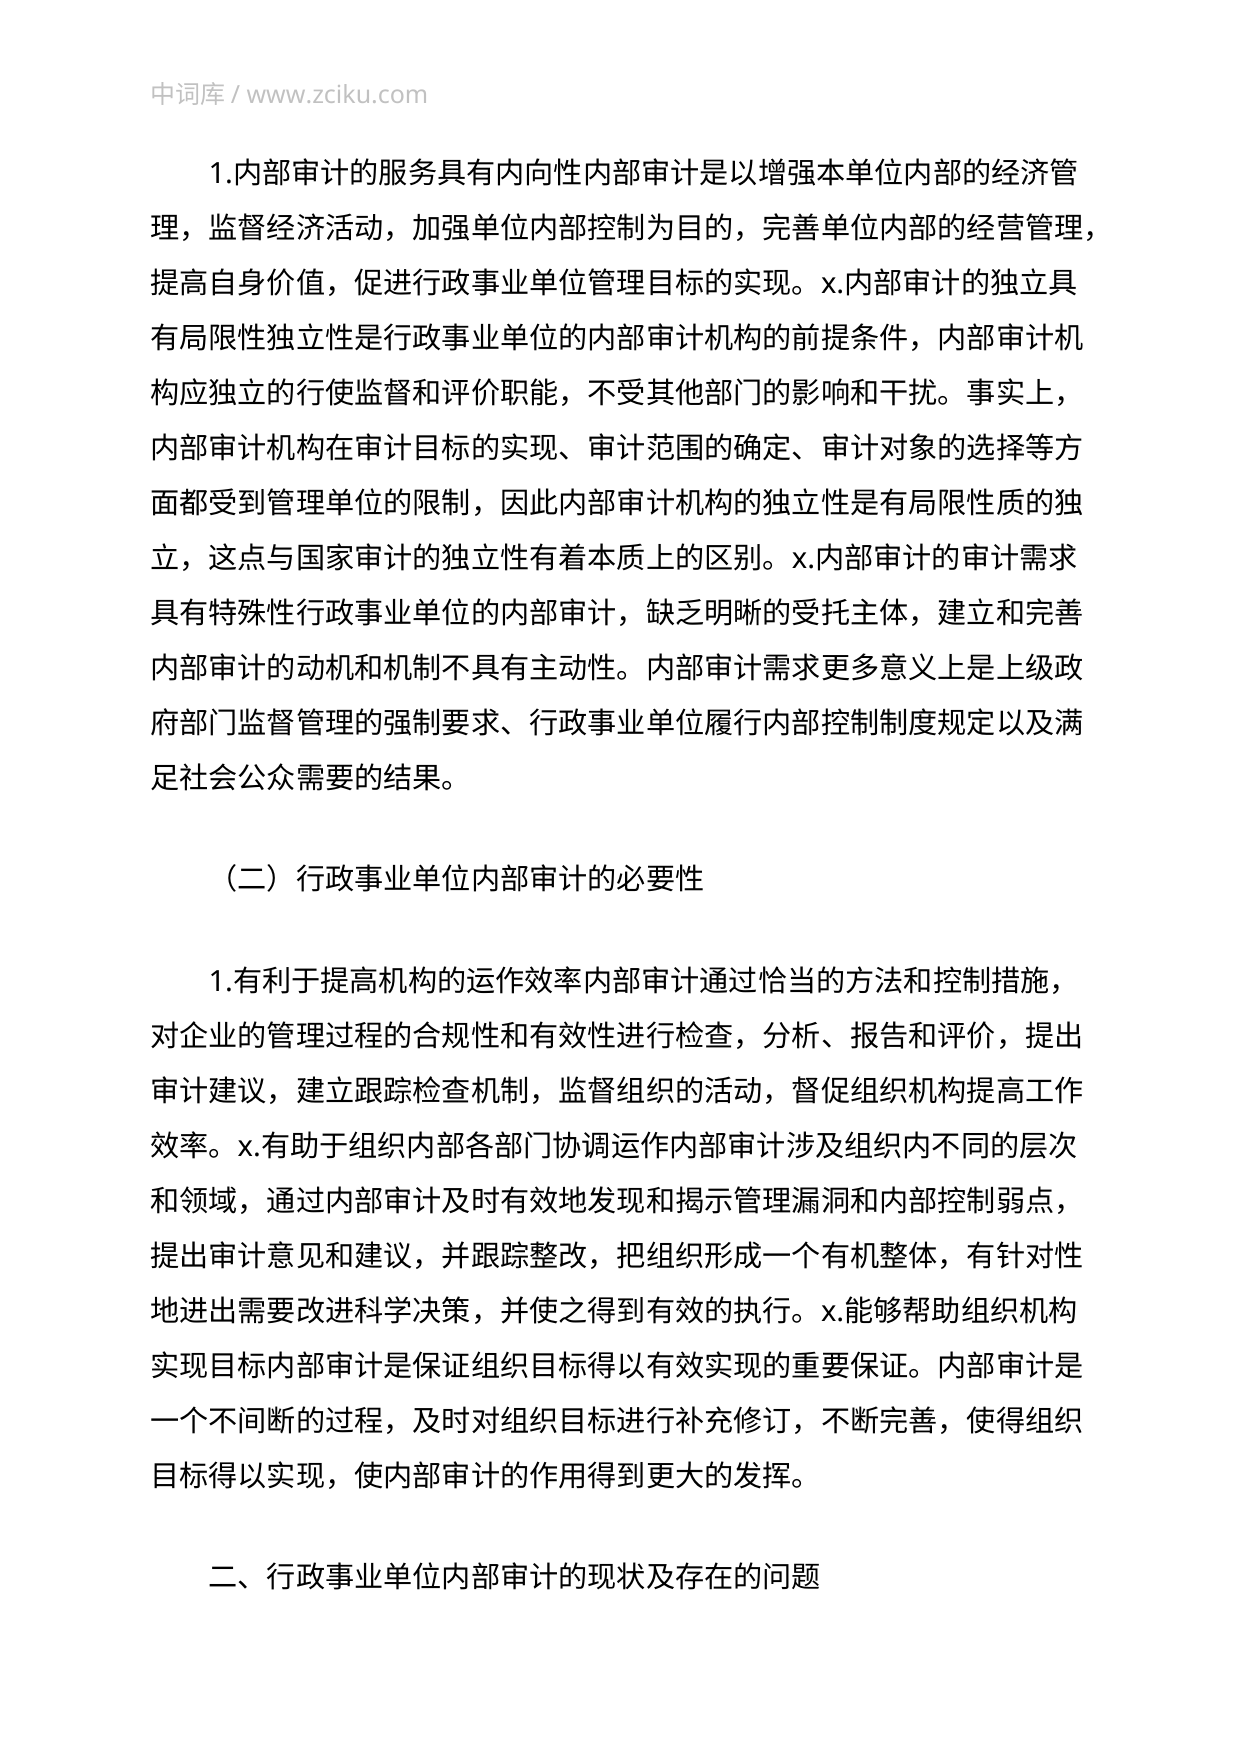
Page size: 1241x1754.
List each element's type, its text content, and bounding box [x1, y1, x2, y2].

text 1.内部审计的服务具有内向性内部审计是以增强本单位内部的经济管理，监督经济活动，加强单位内部控制为目的，完善单位内部的经营管理，提高自身价值，促进行政事业单位管理目标的实现。x.内部审计的独立具有局限性独立性是行政事业单位的内部审计机构的前提条件，内部审计机构应独立的行使监督和评价职能，不受其他部门的影响和干扰。事实上，内部审计机构在审计目标的实现、审计范围的确定、审计对象的选择等方面都受到管理单位的限制，因此内部审计机构的独立性是有局限性质的独立，这点与国家审计的独立性有着本质上的区别。x.内部审计的审计需求具有特殊性行政事业单位的内部审计，缺乏明晰的受托主体，建立和完善内部审计的动机和机制不具有主动性。内部审计需求更多意义上是上级政府部门监督管理的强制要求、行政事业单位履行内部控制制度规定以及满足社会公众需要的结果。 [150, 150, 1090, 796]
text 1.有利于提高机构的运作效率内部审计通过恰当的方法和控制措施，对企业的管理过程的合规性和有效性进行检查，分析、报告和评价，提出审计建议，建立跟踪检查机制，监督组织的活动，督促组织机构提高工作效率。x.有助于组织内部各部门协调运作内部审计涉及组织内不同的层次和领域，通过内部审计及时有效地发现和揭示管理漏洞和内部控制弱点，提出审计意见和建议，并跟踪整改，把组织形成一个有机整体，有针对性地进出需要改进科学决策，并使之得到有效的执行。x.能够帮助组织机构实现目标内部审计是保证组织目标得以有效实现的重要保证。内部审计是一个不间断的过程，及时对组织目标进行补充修订，不断完善，使得组织目标得以实现，使内部审计的作用得到更大的发挥。 [150, 958, 1090, 1494]
text （二）行政事业单位内部审计的必要性 [150, 856, 1090, 898]
text 二、行政事业单位内部审计的现状及存在的问题 [150, 1554, 1090, 1596]
